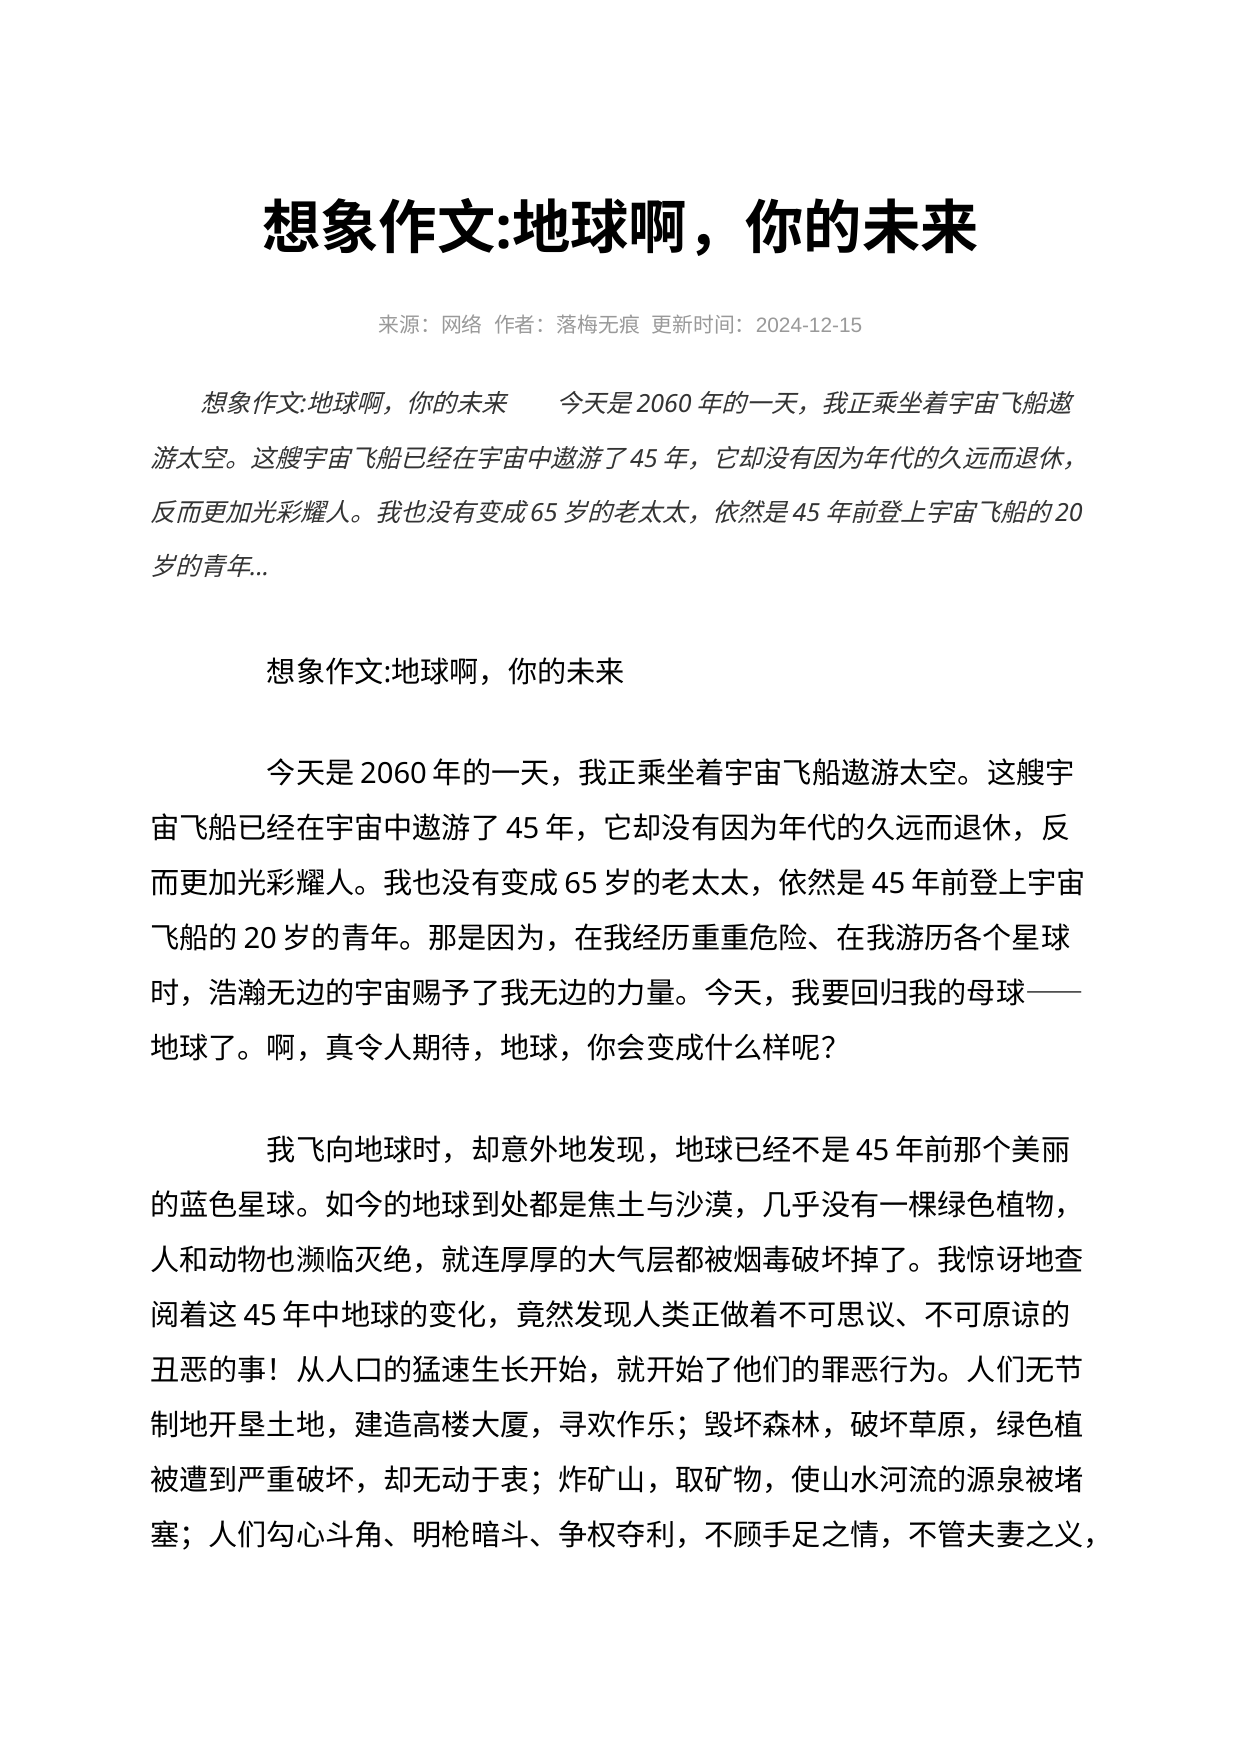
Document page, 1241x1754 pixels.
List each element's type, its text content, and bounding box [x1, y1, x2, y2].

text 想象作文:地球啊，你的未来 [150, 648, 1090, 691]
text 来源：网络 作者：落梅无痕 更新时间：2024-12-15 [150, 313, 1090, 337]
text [150, 1127, 1090, 1553]
subtitle 想象作文:地球啊，你的未来 [150, 181, 1090, 266]
text 想象作文:地球啊，你的未来 今天是2060年的一天，我正乘坐着宇宙飞船遨游太空。这艘宇宙飞船已经在宇宙中遨游了45年，它却没有因为年代的久远而退休，反而更加光彩耀人。我也没有变成65岁的老太太，依然是45年前登上宇宙飞船的20岁的青年... [150, 384, 1090, 583]
text 今天是2060年的一天，我正乘坐着宇宙飞船遨游太空。这艘宇宙飞船已经在宇宙中遨游了45年，它却没有因为年代的久远而退休，反而更加光彩耀人。我也没有变成65岁的老太太，依然是45年前登上宇宙飞船的20岁的青年。那是因为，在我经历重重危险、在我游历各个星球时，浩瀚无边的宇宙赐予了我无边的力量。今天，我要回归我的母球——地球了。啊，真令人期待，地球，你会变成什么样呢？ [150, 750, 1090, 1067]
